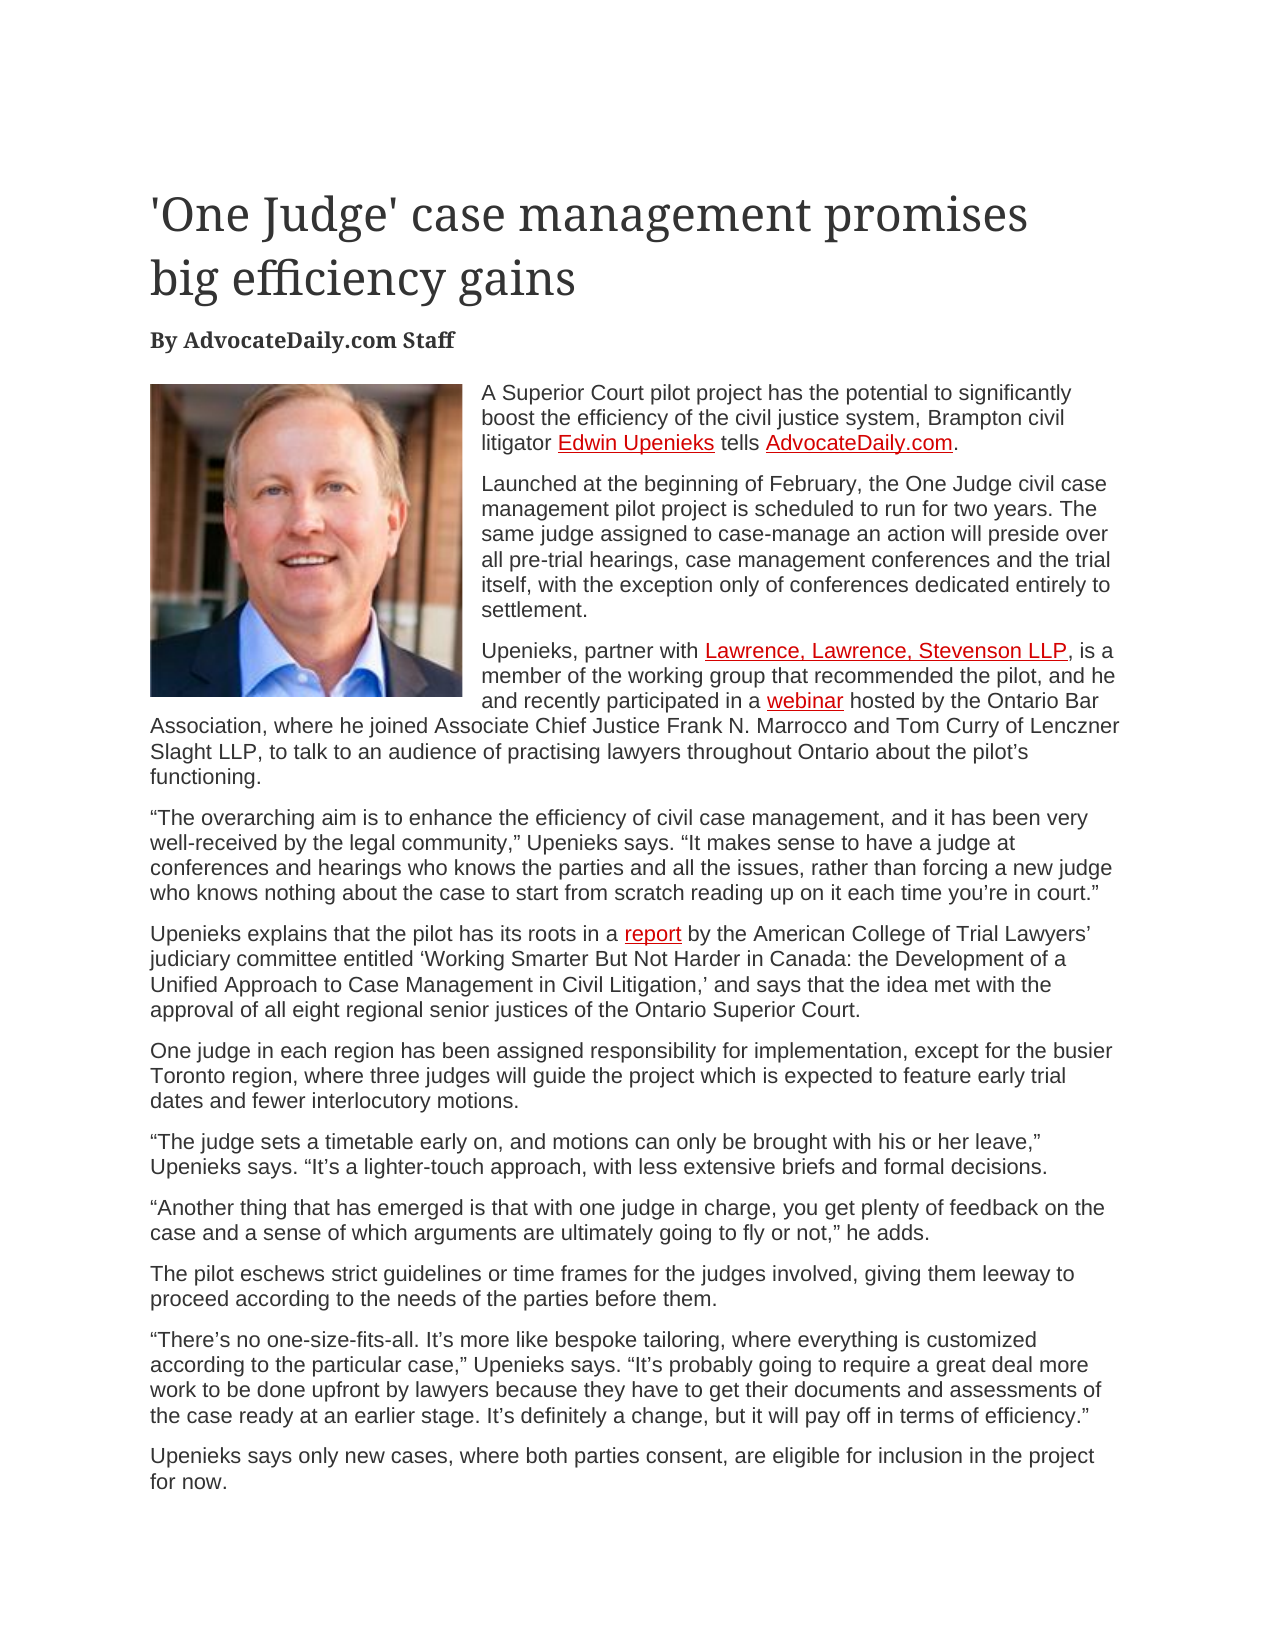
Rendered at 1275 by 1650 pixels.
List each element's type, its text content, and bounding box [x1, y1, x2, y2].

picture [150, 384, 463, 697]
text Upenieks, partner with Lawrence, Lawrence, Stevenson LLP, is a member of the working group that recommended the pilot, and he and recently participated in a webinar hosted by the Ontario Bar Association, where he joined Associate Chief Justice Frank N. Marrocco and Tom Curry of Lenczner Slaght LLP, to talk to an audience of practising lawyers throughout Ontario about the pilot’s functioning. [150, 638, 1125, 789]
text The pilot eschews strict guidelines or time frames for the judges involved, giving them leeway to proceed according to the needs of the parties before them. [150, 1261, 1125, 1311]
text One judge in each region has been assigned responsibility for implementation, except for the busier Toronto region, where three judges will guide the project which is expected to feature early trial dates and fewer interlocutory motions. [150, 1037, 1125, 1113]
text Launched at the beginning of February, the One Judge civil case management pilot project is scheduled to run for two years. The same judge assigned to case-manage an action will preside over all pre-trial hearings, case management conferences and the trial itself, with the exception only of conferences dedicated entirely to settlement. [463, 471, 1125, 622]
text A Superior Court pilot project has the potential to significantly boost the efficiency of the civil justice system, Brampton civil litigator Edwin Upenieks tells AdvocateDaily.com. [150, 379, 1125, 455]
text Upenieks says only new cases, where both parties consent, are eligible for inclusion in the project for now. [150, 1443, 1125, 1494]
text “There’s no one-size-fits-all. It’s more like bespoke tailoring, where everything is customized according to the particular case,” Upenieks says. “It’s probably going to require a great deal more work to be done upfront by lawyers because they have to get their documents and assessments of the case ready at an earlier stage. It’s definitely a change, but it will pay off in terms of efficiency.” [150, 1327, 1125, 1428]
text By AdvocateDaily.com Staff [150, 324, 1125, 354]
text 'One Judge' case management promises big efficiency gains [150, 181, 1125, 309]
text Upenieks explains that the pilot has its roots in a report by the American College of Trial Lawyers’ judiciary committee entitled ‘Working Smarter But Not Harder in Canada: the Development of a Unified Approach to Case Management in Civil Litigation,’ and says that the idea met with the approval of all eight regional senior justices of the Ontario Superior Court. [150, 921, 1125, 1022]
text “Another thing that has emerged is that with one judge in charge, you get plenty of feedback on the case and a sense of which arguments are ultimately going to fly or not,” he adds. [150, 1195, 1125, 1245]
text “The judge sets a timetable early on, and motions can only be brought with his or her leave,” Upenieks says. “It’s a lighter-touch approach, with less extensive briefs and formal decisions. [150, 1129, 1125, 1179]
text “The overarching aim is to enhance the efficiency of civil case management, and it has been very well-received by the legal community,” Upenieks says. “It makes sense to have a judge at conferences and hearings who knows the parties and all the issues, rather than forcing a new judge who knows nothing about the case to start from scratch reading up on it each time you’re in court.” [150, 804, 1125, 905]
